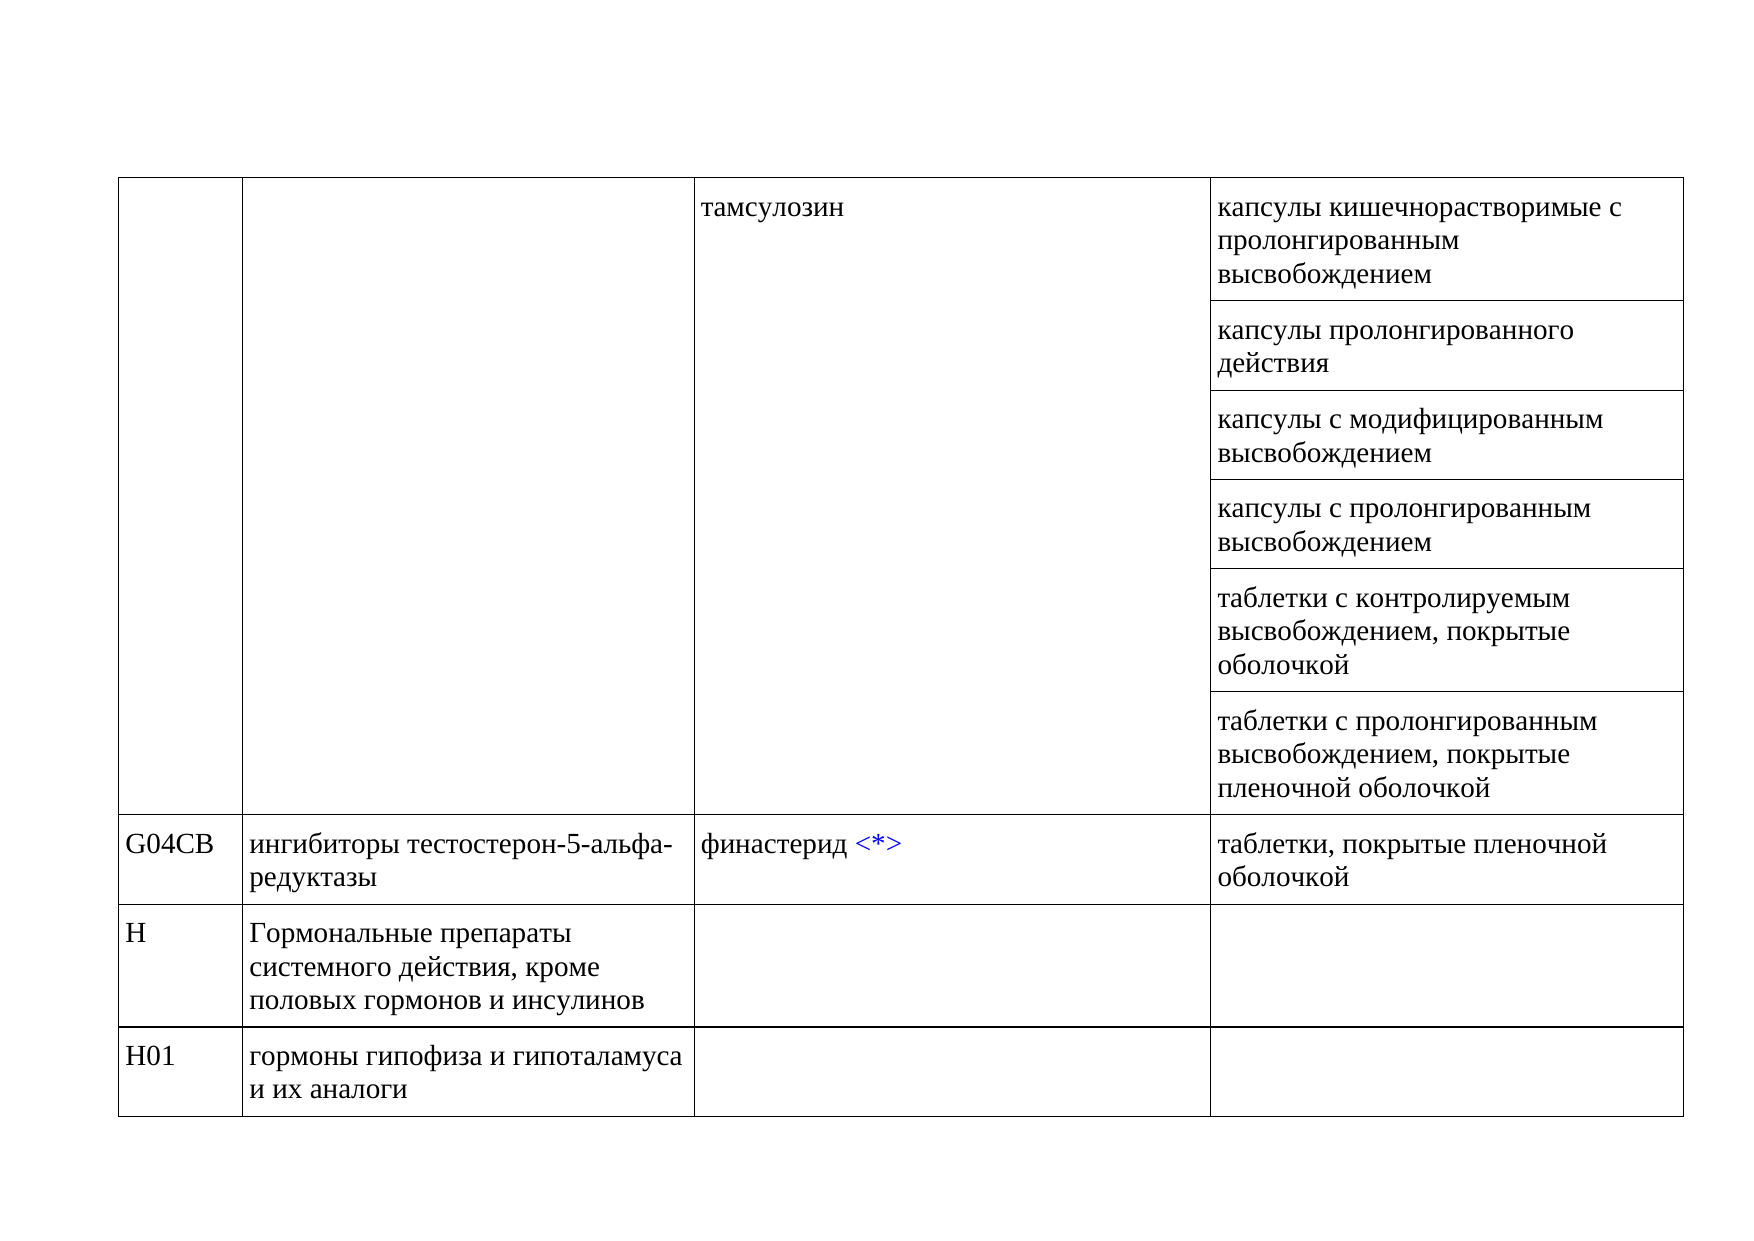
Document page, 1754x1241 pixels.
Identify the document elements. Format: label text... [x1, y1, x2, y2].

table_cell капсулы кишечнорастворимые с пролонгированным высвобождением [1211, 178, 1683, 300]
table_cell ингибиторы тестостерон-5-альфа-редуктазы [243, 815, 694, 903]
table_cell G04CB [119, 815, 242, 903]
table_cell H01 [119, 1028, 242, 1116]
table_cell [695, 1028, 1210, 1116]
table_cell гормоны гипофиза и гипоталамуса и их аналоги [243, 1028, 694, 1116]
table_cell [1211, 905, 1683, 1026]
table_cell финастерид <*> [695, 815, 1210, 903]
table_cell Гормональные препараты системного действия, кроме половых гормонов и инсулинов [243, 905, 694, 1026]
table_cell капсулы с пролонгированным высвобождением [1211, 480, 1683, 568]
table_cell [1211, 1028, 1683, 1116]
table_cell H [119, 905, 242, 1026]
table_cell таблетки с пролонгированным высвобождением, покрытые пленочной оболочкой [1211, 692, 1683, 814]
table_cell таблетки с контролируемым высвобождением, покрытые оболочкой [1211, 569, 1683, 691]
table_cell таблетки, покрытые пленочной оболочкой [1211, 815, 1683, 903]
table_cell капсулы пролонгированного действия [1211, 301, 1683, 389]
table_cell [695, 905, 1210, 1026]
table_cell тамсулозин [695, 178, 1210, 814]
table_cell капсулы с модифицированным высвобождением [1211, 391, 1683, 479]
